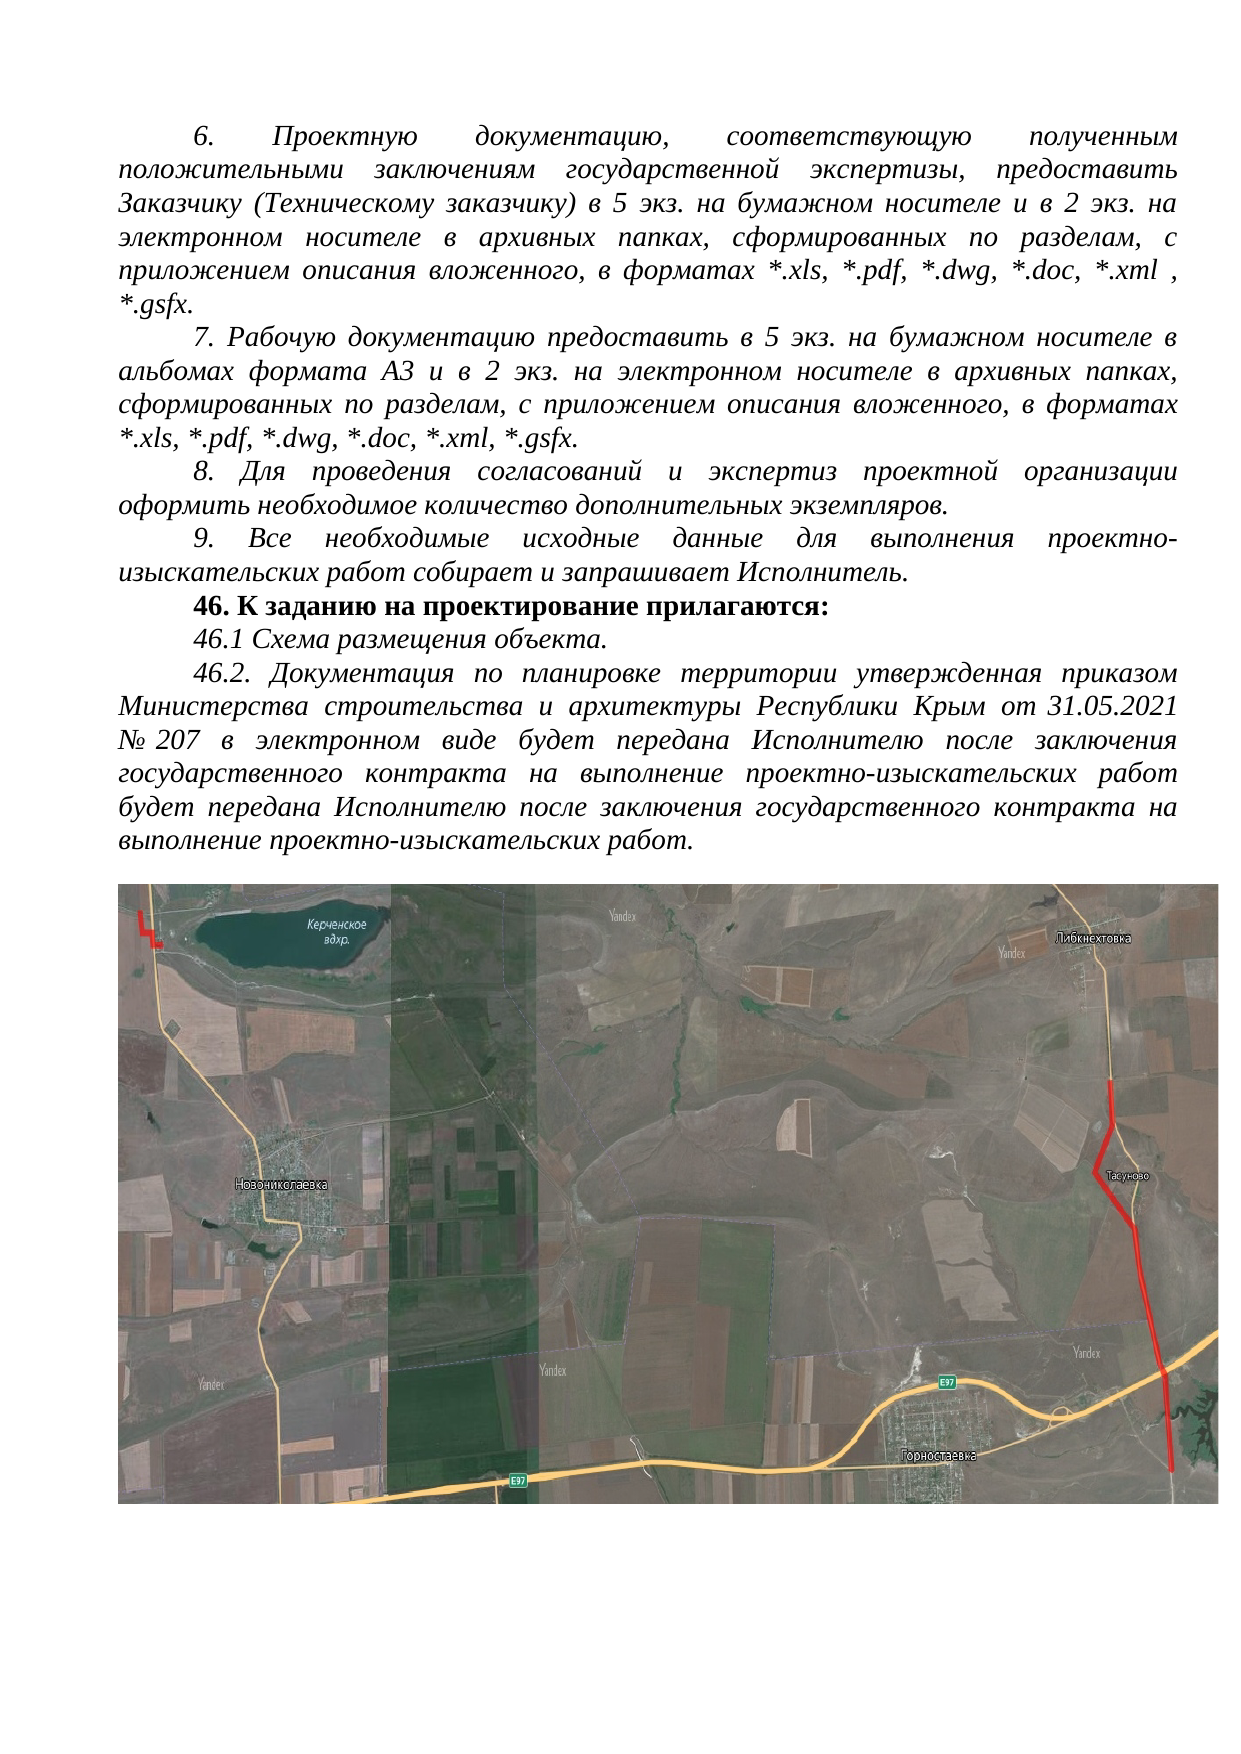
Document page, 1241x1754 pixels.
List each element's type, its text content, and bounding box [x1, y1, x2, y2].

text 46.1 Схема размещения объекта. [118, 621, 1181, 655]
text 9. Все необходимые исходные данные для выполнения проектно-изыскательских работ собирает и запрашивает Исполнитель. [118, 521, 1181, 588]
text 7. Рабочую документацию предоставить в 5 экз. на бумажном носителе в альбомах формата А3 и в 2 экз. на электронном носителе в архивных папках, сформированных по разделам, с приложением описания вложенного, в форматах *.xls, *.pdf, *.dwg, *.doc, *.xml, *.gsfx. [118, 319, 1181, 453]
text 46. К заданию на проектирование прилагаются: [118, 588, 1181, 621]
text 46.2. Документация по планировке территории утвержденная приказом Министерства строительства и архитектуры Республики Крым от 31.05.2021 № 207 в электронном виде будет передана Исполнителю после заключения государственного контракта на выполнение проектно-изыскательских работ будет передана Исполнителю после заключения государственного контракта на выполнение проектно-изыскательских работ. [118, 655, 1181, 856]
text 8. Для проведения согласований и экспертиз проектной организации оформить необходимое количество дополнительных экземпляров. [118, 453, 1181, 521]
text 6. Проектную документацию, соответствующую полученным положительными заключениям государственной экспертизы, предоставить Заказчику (Техническому заказчику) в 5 экз. на бумажном носителе и в 2 экз. на электронном носителе в архивных папках, сформированных по разделам, с приложением описания вложенного, в форматах *.xls, *.pdf, *.dwg, *.doc, *.xml , *.gsfx. [118, 118, 1181, 319]
